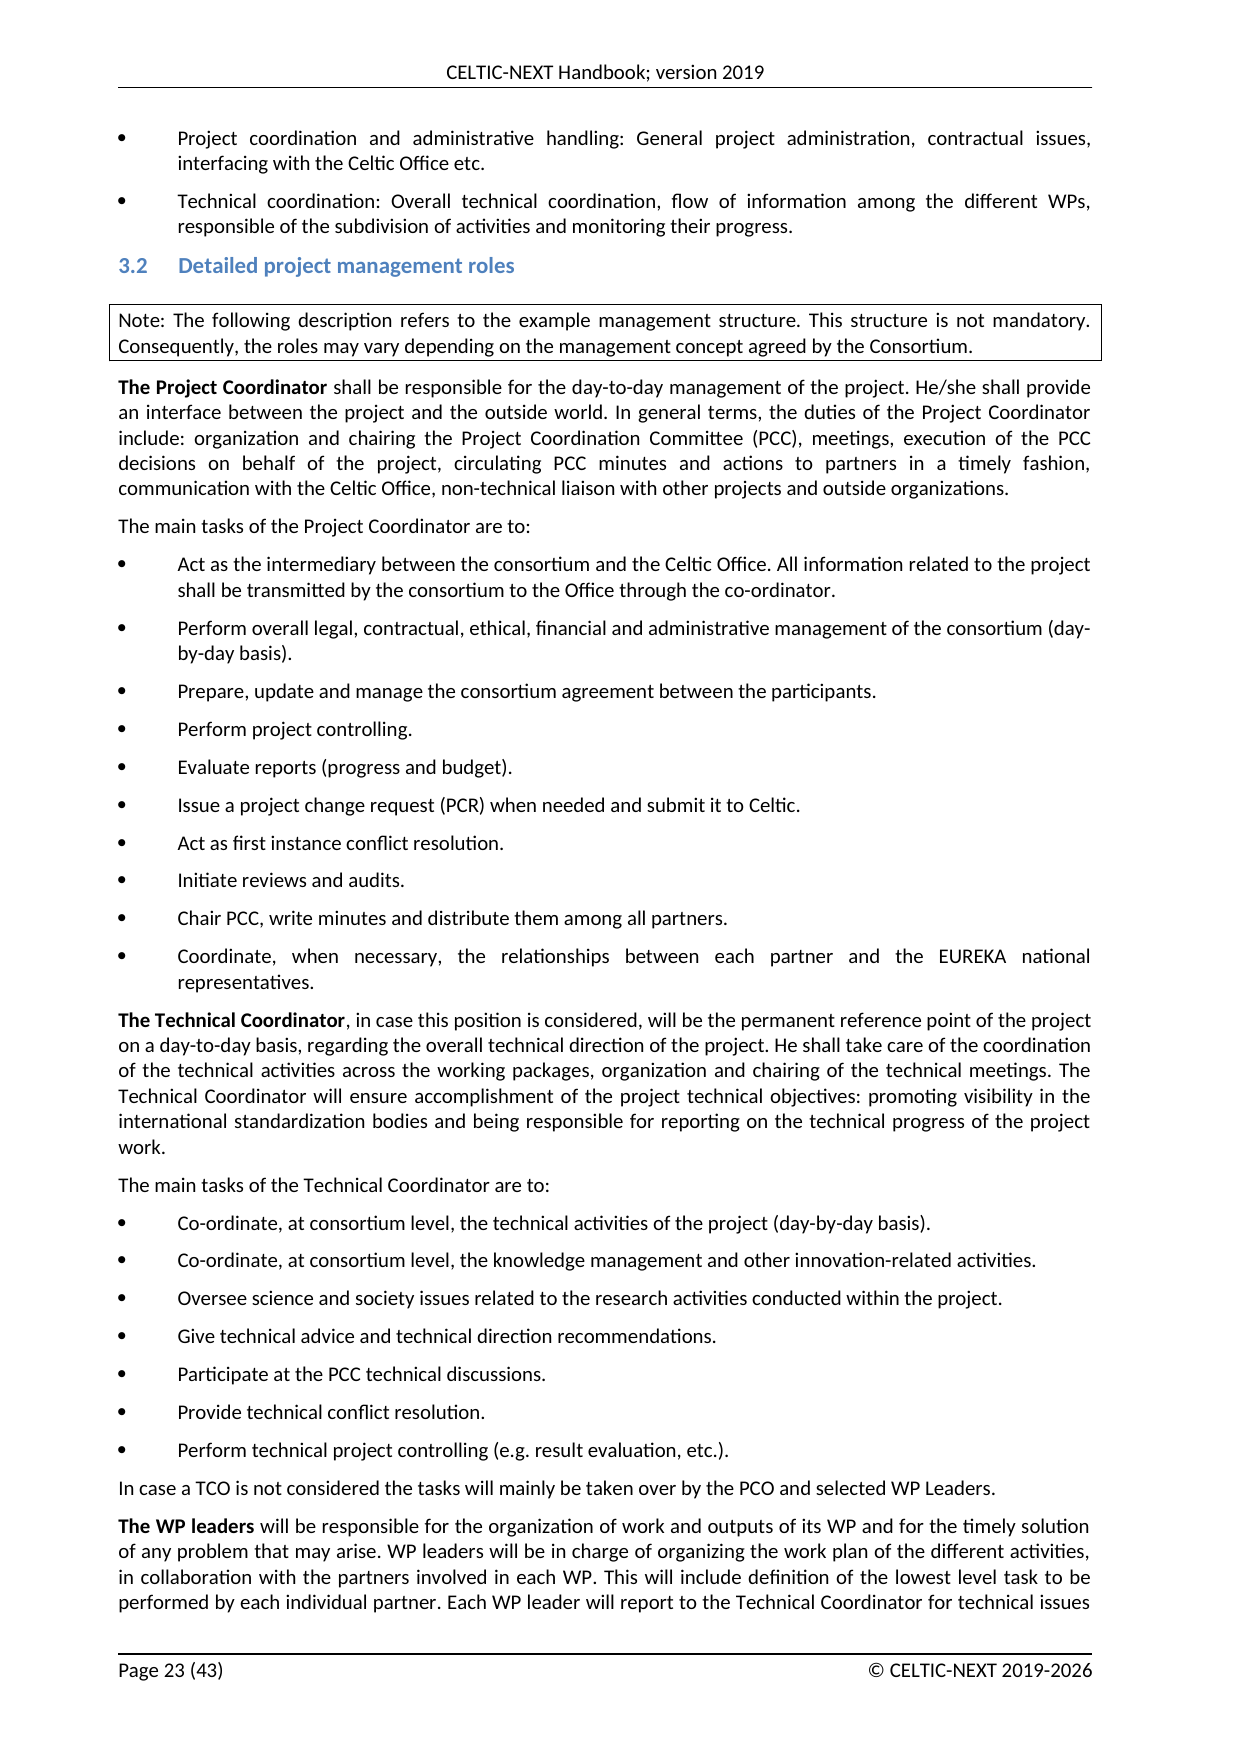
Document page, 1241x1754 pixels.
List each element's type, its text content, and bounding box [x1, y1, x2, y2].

text Note: The following description refers to the example management structure. This structure is not mandatory. Consequently, the roles may vary depending on the management concept agreed by the Consortium. [110, 305, 1101, 360]
list Perform project controlling. [118, 716, 1092, 741]
list Coordinate, when necessary, the relationships between each partner and the national representatives. [118, 943, 1092, 994]
list Participate at the technical discussions. [118, 1361, 1092, 1387]
list Give technical advice and technical direction recommendations. [118, 1323, 1092, 1349]
text The Technical Coordinator, in case this position is considered, will be the permanent reference point of the project on a day-to-day basis, regarding the overall technical direction of the project. He shall take care of the coordination of the technical activities across the working packages, organization and chairing of the technical meetings. The Technical Coordinator will ensure accomplishment of the project technical objectives: promoting visibility in the international standardization bodies and being responsible for reporting on the technical progress of the project work. [118, 1007, 1092, 1159]
list Co-ordinate, at consortium level, the knowledge management and other innovation-related activities. [118, 1248, 1092, 1273]
list Co-ordinate, at consortium level, the technical activities of the project (day-by-day basis). [118, 1210, 1092, 1235]
list Provide technical conflict resolution. [118, 1399, 1092, 1425]
list Issue a project change request () when needed and submit it to Celtic. [118, 792, 1092, 817]
list Act as the intermediary between the consortium and the Celtic Office. All information related to the project shall be transmitted by the consortium to the Office through the co-ordinator. [118, 551, 1092, 602]
list Initiate reviews and audits. [118, 868, 1092, 893]
list Prepare, update and manage the consortium agreement between the participants. [118, 678, 1092, 703]
text The Project Coordinator shall be responsible for the day-to-day management of the project. He/she shall provide an interface between the project and the outside world. In general terms, the duties of the Project Coordinator include: organization and chairing the Project Coordination Committee (), meetings, execution of the decisions on behalf of the project, circulating minutes and actions to partners in a timely fashion, communication with the Celtic Office, non-technical liaison with other projects and outside organizations. [118, 374, 1092, 501]
text The main tasks of the Project Coordinator are to: [118, 513, 1092, 539]
list Evaluate reports (progress and budget). [118, 754, 1092, 779]
list Act as first instance conflict resolution. [118, 830, 1092, 855]
text In case a is not considered the tasks will mainly be taken over by the and selected WP Leaders. [118, 1475, 1092, 1501]
list Technical coordination: Overall technical coordination, flow of information among the different WPs, responsible of the subdivision of activities and monitoring their progress. [118, 188, 1092, 239]
text The main tasks of the Technical Coordinator are to: [118, 1172, 1092, 1197]
list Perform overall legal, contractual, ethical, financial and administrative management of the consortium (day-by-day basis). [118, 615, 1092, 666]
subtitle Detailed project management roles [118, 251, 1092, 279]
list Project coordination and administrative handling: General project administration, contractual issues, interfacing with the Celtic Office etc. [118, 125, 1092, 176]
list Perform technical project controlling (e.g. result evaluation, etc.). [118, 1437, 1092, 1463]
list Oversee science and society issues related to the research activities conducted within the project. [118, 1286, 1092, 1311]
list Chair , write minutes and distribute them among all partners. [118, 906, 1092, 931]
